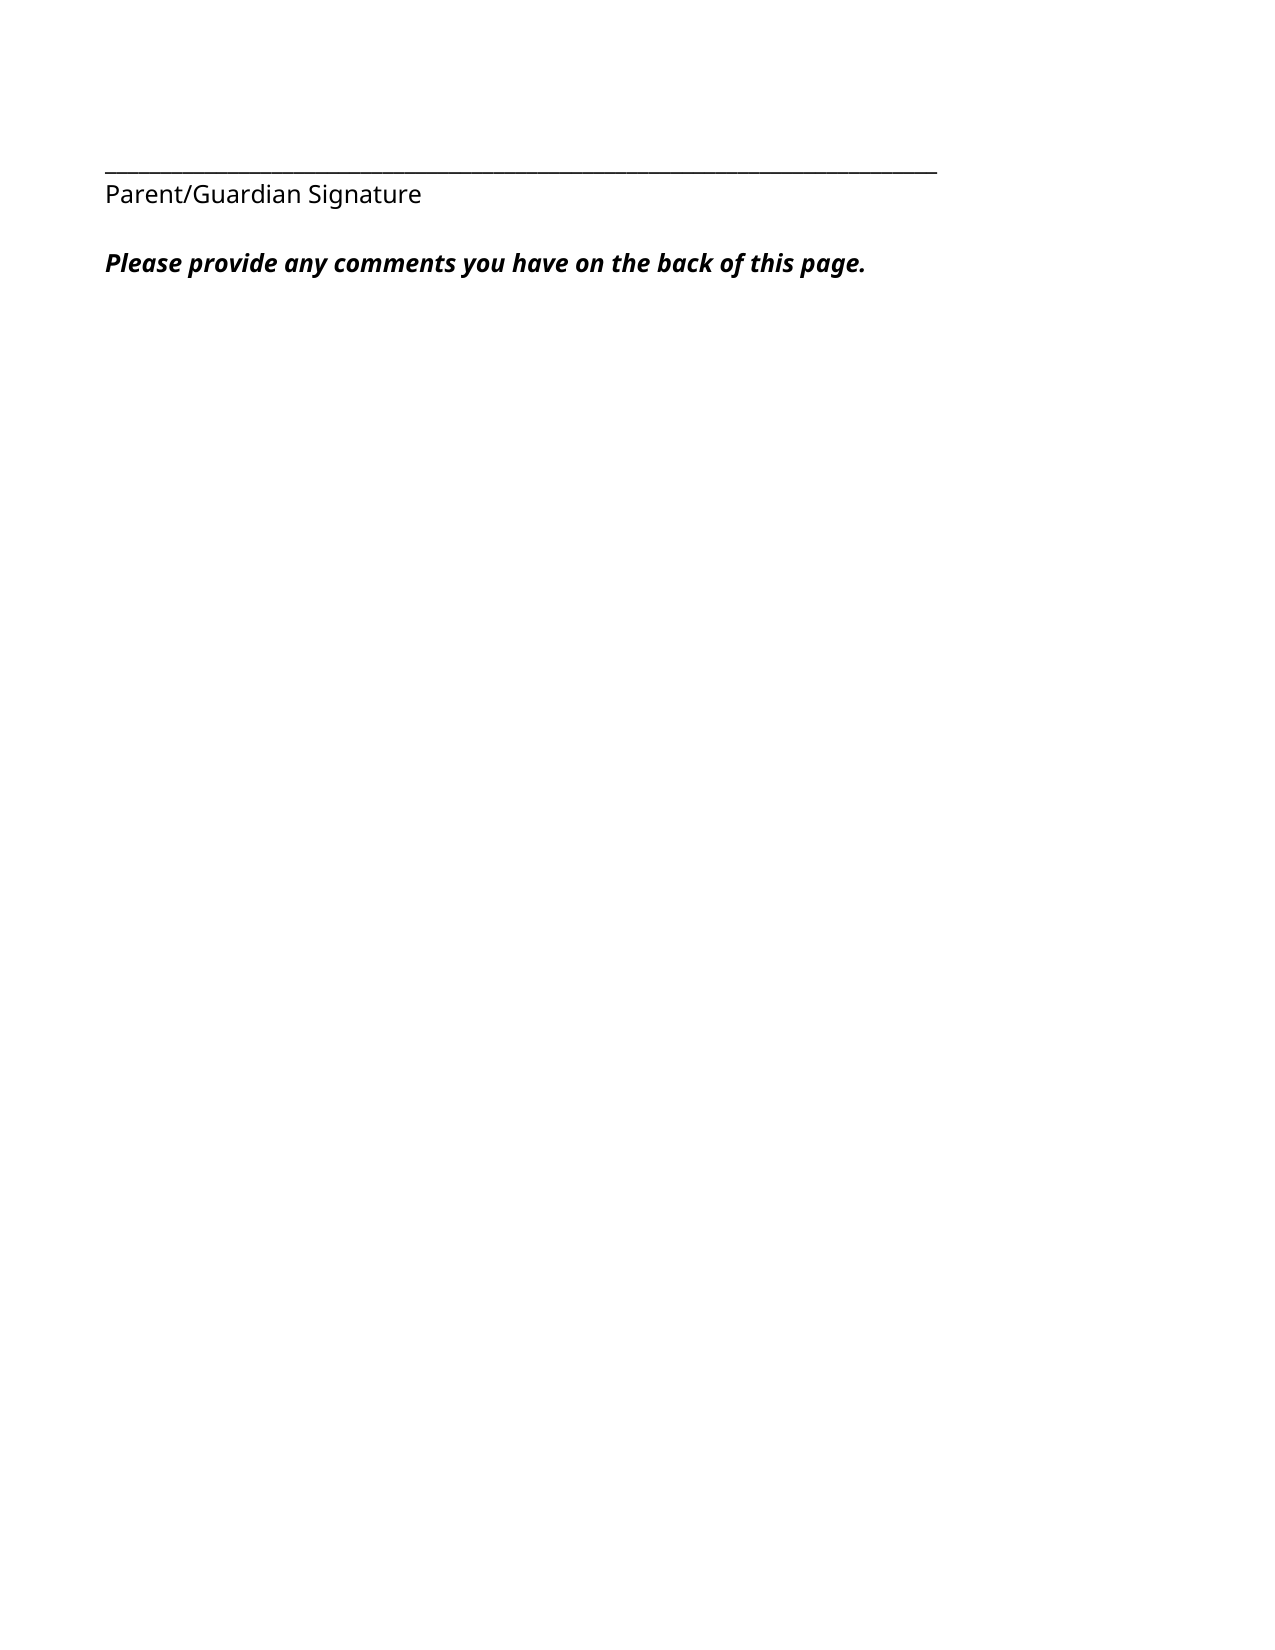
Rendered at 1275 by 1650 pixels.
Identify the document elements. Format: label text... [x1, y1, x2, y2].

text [105, 143, 1170, 177]
text Please provide any comments you have on the back of this page. [105, 245, 1170, 279]
text Parent/Guardian Signature [105, 177, 1170, 211]
